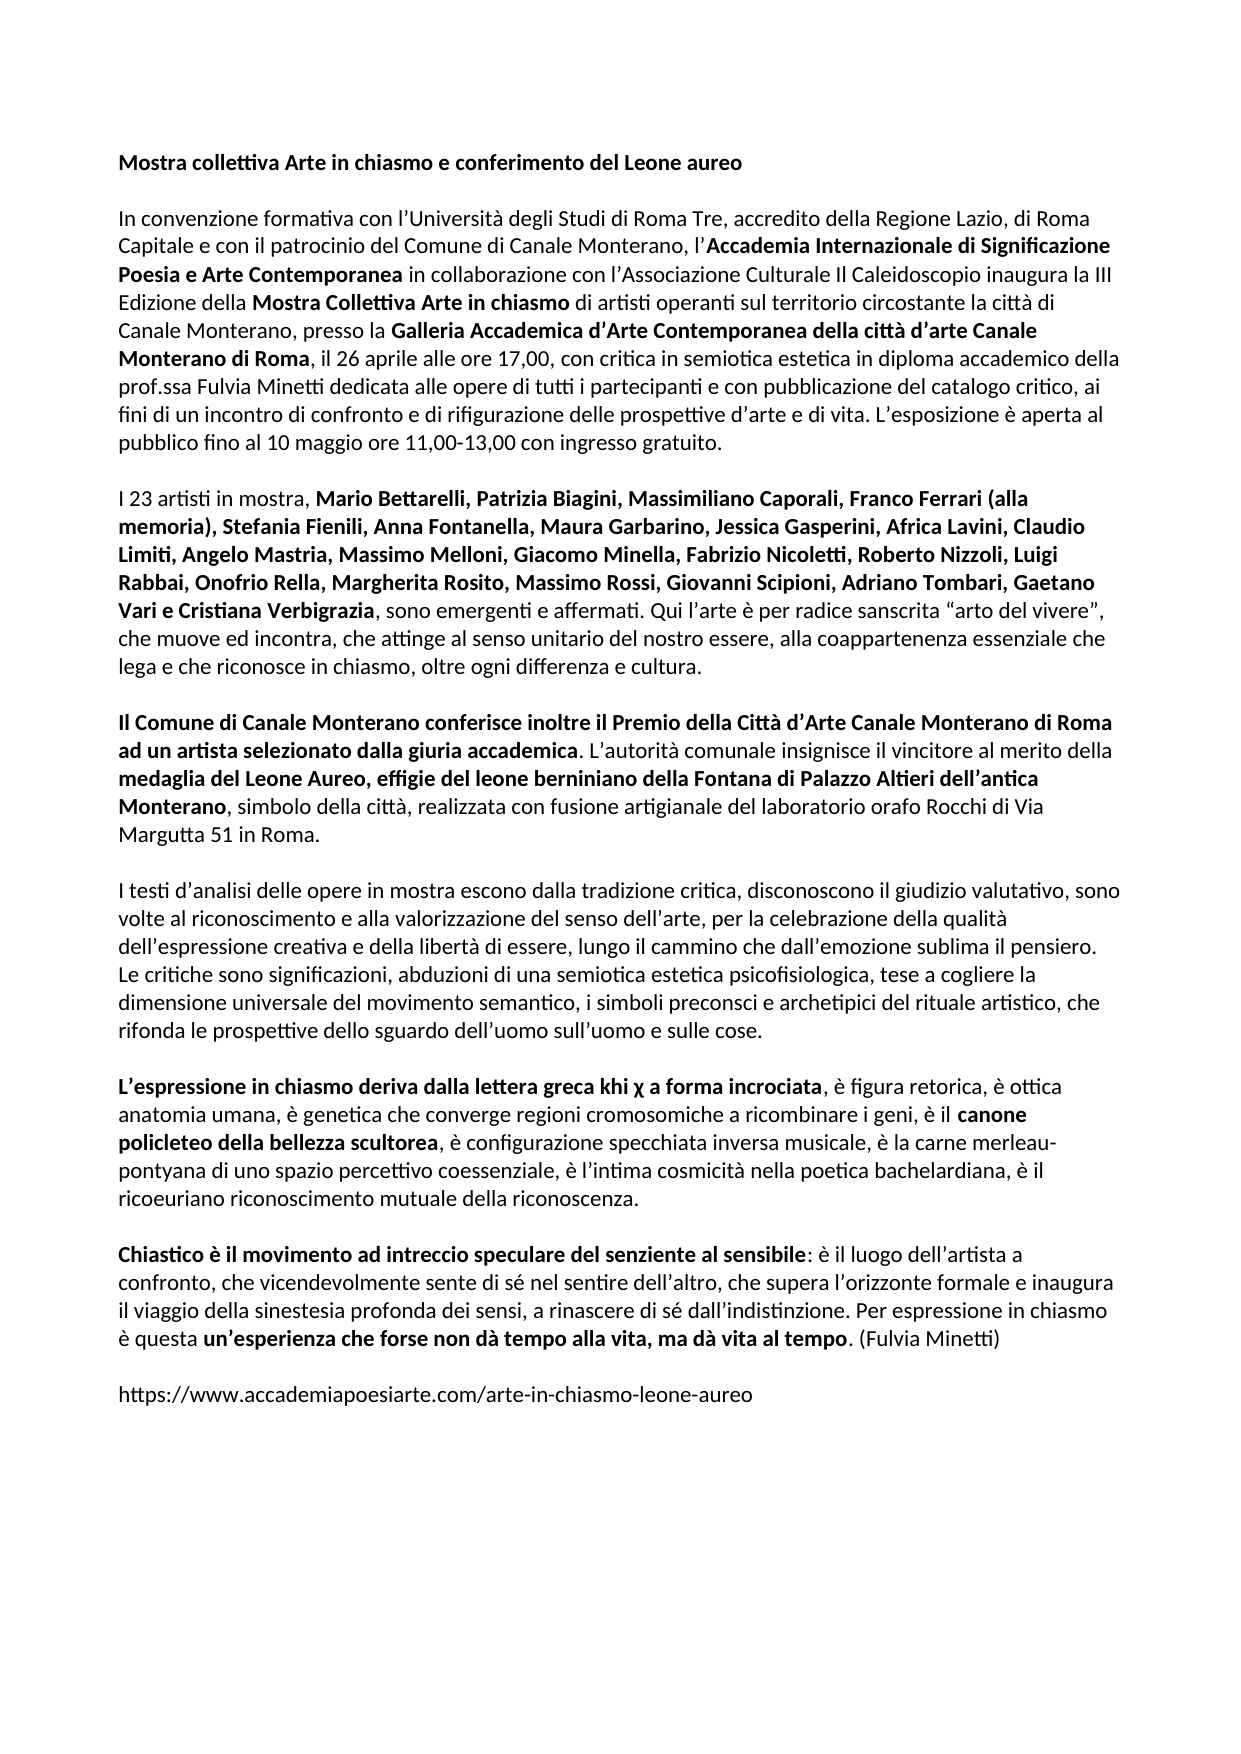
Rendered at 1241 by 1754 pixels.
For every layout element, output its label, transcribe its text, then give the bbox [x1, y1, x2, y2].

text I testi d’analisi delle opere in mostra escono dalla tradizione critica, disconoscono il giudizio valutativo, sono volte al riconoscimento e alla valorizzazione del senso dell’arte, per la celebrazione della qualità dell’espressione creativa e della libertà di essere, lungo il cammino che dall’emozione sublima il pensiero. Le critiche sono significazioni, abduzioni di una semiotica estetica psicofisiologica, tese a cogliere la dimensione universale del movimento semantico, i simboli preconsci e archetipici del rituale artistico, che rifonda le prospettive dello sguardo dell’uomo sull’uomo e sulle cose. [118, 876, 1122, 1044]
text https://www.accademiapoesiarte.com/arte-in-chiasmo-leone-aureo [118, 1381, 1122, 1408]
text L’espressione in chiasmo deriva dalla lettera greca khi χ a forma incrociata, è figura retorica, è ottica anatomia umana, è genetica che converge regioni cromosomiche a ricombinare i geni, è il canone policleteo della bellezza scultorea, è configurazione specchiata inversa musicale, è la carne merleau-pontyana di uno spazio percettivo coessenziale, è l’intima cosmicità nella poetica bachelardiana, è il ricoeuriano riconoscimento mutuale della riconoscenza. [118, 1072, 1122, 1212]
text I 23 artisti in mostra, Mario Bettarelli, Patrizia Biagini, Massimiliano Caporali, Franco Ferrari (alla memoria), Stefania Fienili, Anna Fontanella, Maura Garbarino, Jessica Gasperini, Africa Lavini, Claudio Limiti, Angelo Mastria, Massimo Melloni, Giacomo Minella, Fabrizio Nicoletti, Roberto Nizzoli, Luigi Rabbai, Onofrio Rella, Margherita Rosito, Massimo Rossi, Giovanni Scipioni, Adriano Tombari, Gaetano Vari e Cristiana Verbigrazia, sono emergenti e affermati. Qui l’arte è per radice sanscrita “arto del vivere”, che muove ed incontra, che attinge al senso unitario del nostro essere, alla coappartenenza essenziale che lega e che riconosce in chiasmo, oltre ogni differenza e cultura. [118, 484, 1122, 680]
text In convenzione formativa con l’Università degli Studi di Roma Tre, accredito della Regione Lazio, di Roma Capitale e con il patrocinio del Comune di Canale Monterano, l’Accademia Internazionale di Significazione Poesia e Arte Contemporanea in collaborazione con l’Associazione Culturale Il Caleidoscopio inaugura la III Edizione della Mostra Collettiva Arte in chiasmo di artisti operanti sul territorio circostante la città di Canale Monterano, presso la Galleria Accademica d’Arte Contemporanea della città d’arte Canale Monterano di Roma, il 26 aprile alle ore 17,00, con critica in semiotica estetica in diploma accademico della prof.ssa Fulvia Minetti dedicata alle opere di tutti i partecipanti e con pubblicazione del catalogo critico, ai fini di un incontro di confronto e di rifigurazione delle prospettive d’arte e di vita. L’esposizione è aperta al pubblico fino al 10 maggio ore 11,00-13,00 con ingresso gratuito. [118, 204, 1122, 456]
text Il Comune di Canale Monterano conferisce inoltre il Premio della Città d’Arte Canale Monterano di Roma ad un artista selezionato dalla giuria accademica. L’autorità comunale insignisce il vincitore al merito della medaglia del Leone Aureo, effigie del leone berniniano della Fontana di Palazzo Altieri dell’antica Monterano, simbolo della città, realizzata con fusione artigianale del laboratorio orafo Rocchi di Via Margutta 51 in Roma. [118, 708, 1122, 848]
text Chiastico è il movimento ad intreccio speculare del senziente al sensibile: è il luogo dell’artista a confronto, che vicendevolmente sente di sé nel sentire dell’altro, che supera l’orizzonte formale e inaugura il viaggio della sinestesia profonda dei sensi, a rinascere di sé dall’indistinzione. Per espressione in chiasmo è questa un’esperienza che forse non dà tempo alla vita, ma dà vita al tempo. (Fulvia Minetti) [118, 1240, 1122, 1352]
text Mostra collettiva Arte in chiasmo e conferimento del Leone aureo [118, 148, 1122, 176]
